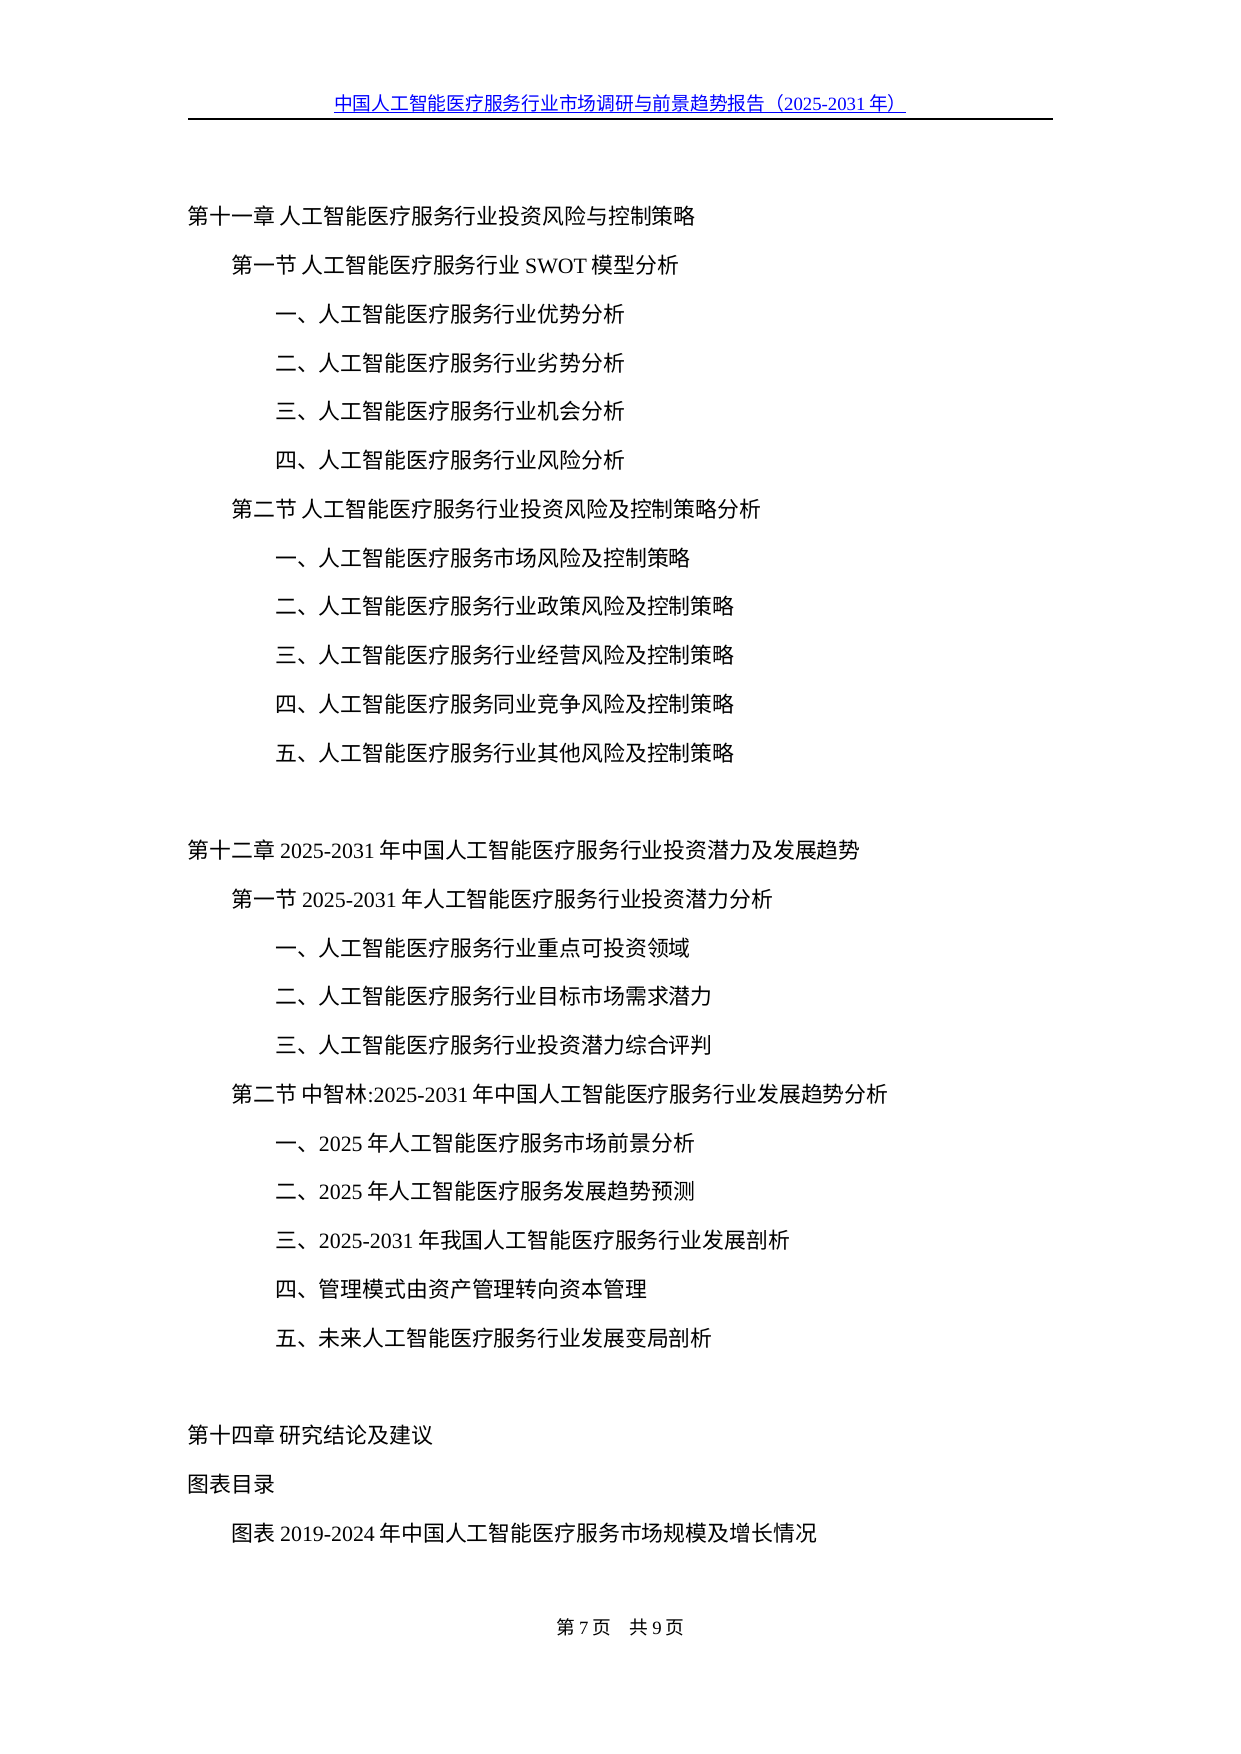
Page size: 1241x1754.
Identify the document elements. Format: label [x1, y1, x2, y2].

text [187, 150, 1053, 1548]
